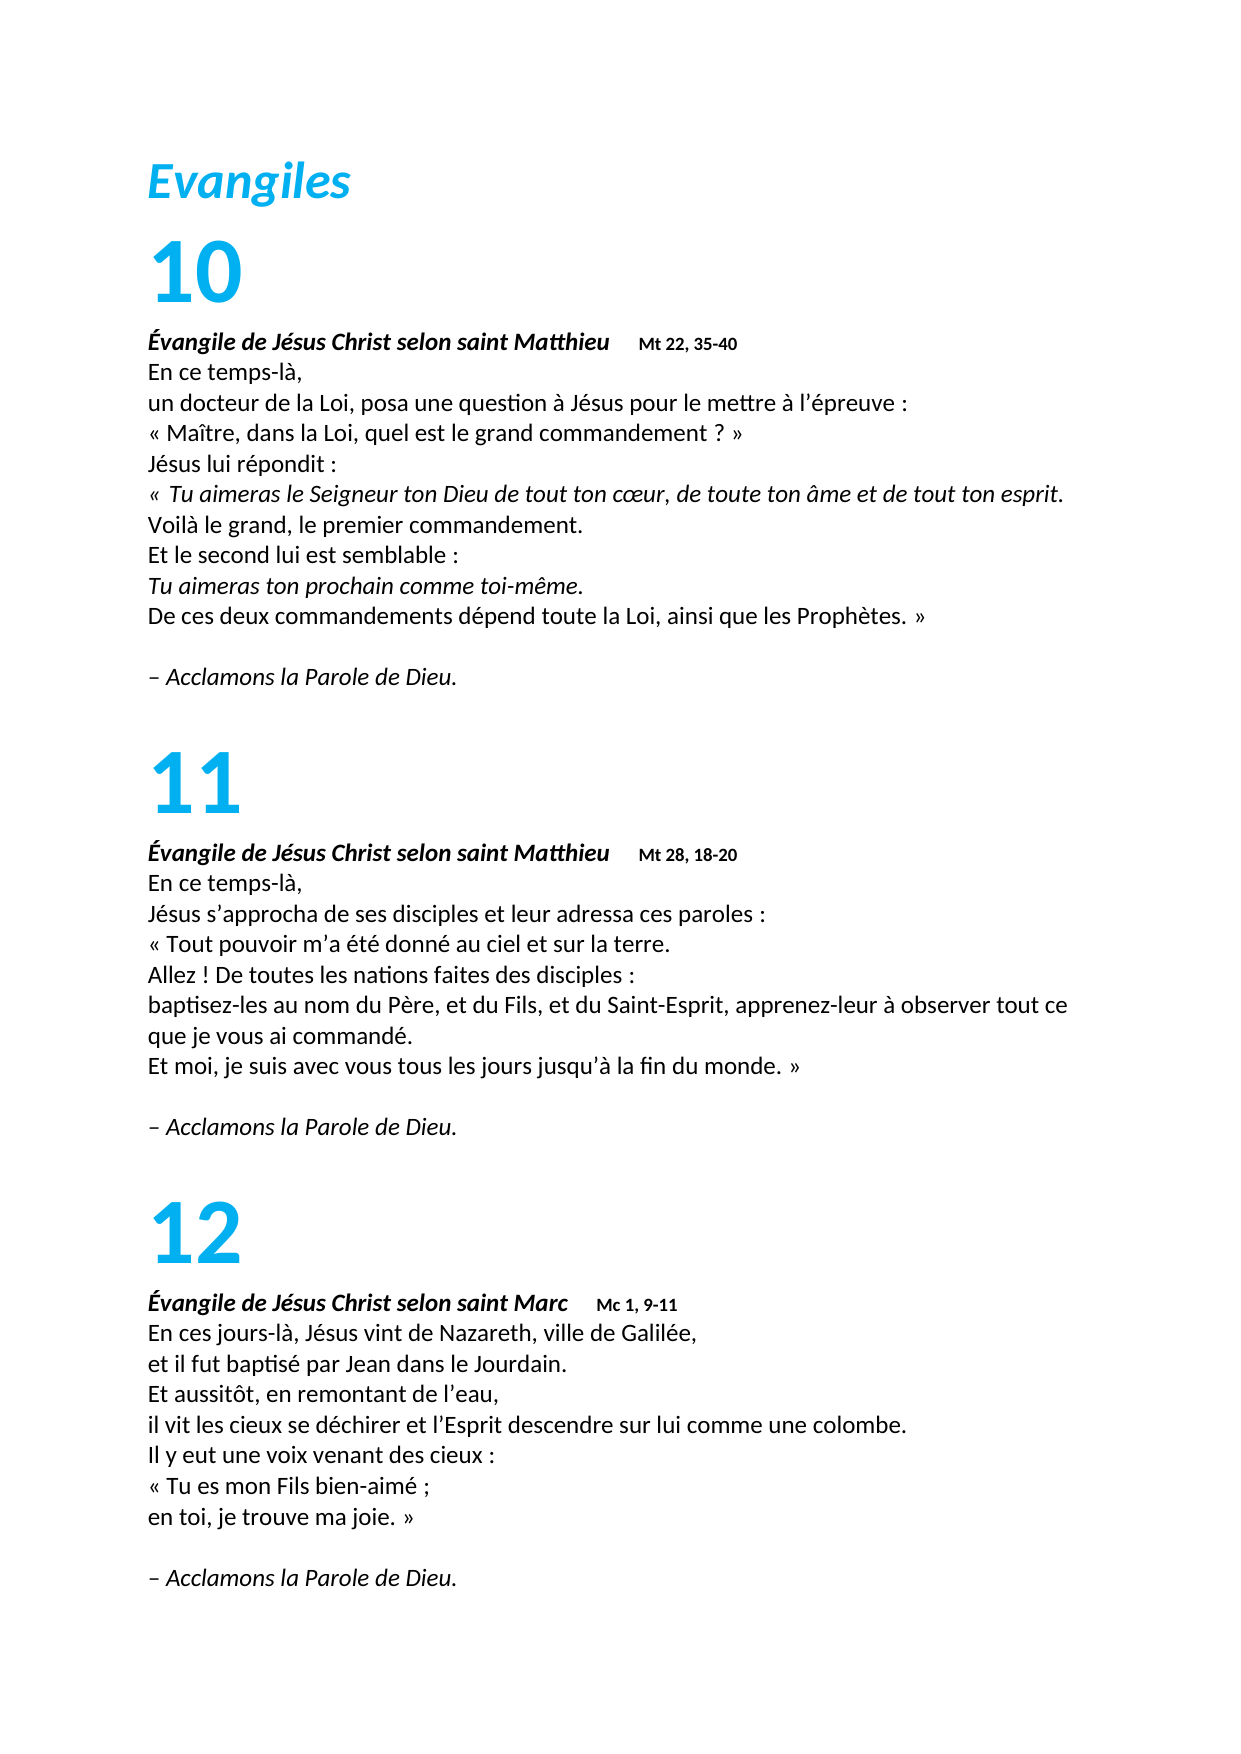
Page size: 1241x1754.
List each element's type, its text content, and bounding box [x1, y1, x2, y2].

text En ce temps-là, Jésus s’approcha de ses disciples et leur adressa ces paroles : « Tout pouvoir m’a été donné au ciel et sur la terre. Allez ! De toutes les nations faites des disciples : baptisez-les au nom du Père, et du Fils, et du Saint-Esprit, apprenez-leur à observer tout ce que je vous ai commandé. [148, 867, 1093, 1051]
text 12 [148, 1173, 1093, 1287]
text Evangiles [148, 148, 1093, 211]
text – Acclamons la Parole de Dieu. [148, 631, 1093, 692]
text Évangile de Jésus Christ selon saint Matthieu Mt 22, 35-40 [148, 326, 1093, 356]
text 11 [148, 722, 1093, 837]
text Évangile de Jésus Christ selon saint Marc Mc 1, 9-11 [148, 1287, 1093, 1318]
text Et moi, je suis avec vous tous les jours jusqu’à la fin du monde. » [148, 1051, 1093, 1081]
text En ces jours-là, Jésus vint de Nazareth, ville de Galilée, et il fut baptisé par Jean dans le Jourdain. [148, 1318, 1093, 1379]
text Évangile de Jésus Christ selon saint Matthieu Mt 28, 18-20 [148, 837, 1093, 867]
text Et le second lui est semblable : Tu aimeras ton prochain comme toi-même. [148, 539, 1093, 600]
text 10 [148, 211, 1093, 326]
text Il y eut une voix venant des cieux : « Tu es mon Fils bien-aimé ; en toi, je trouve ma joie. » [148, 1440, 1093, 1531]
text – Acclamons la Parole de Dieu. [148, 1531, 1093, 1592]
text Et aussitôt, en remontant de l’eau, il vit les cieux se déchirer et l’Esprit descendre sur lui comme une colombe. [148, 1379, 1093, 1440]
text – Acclamons la Parole de Dieu. [148, 1081, 1093, 1142]
text En ce temps-là, un docteur de la Loi, posa une question à Jésus pour le mettre à l’épreuve : « Maître, dans la Loi, quel est le grand commandement ? » Jésus lui répondit : « Tu aimeras le Seigneur ton Dieu de tout ton cœur, de toute ton âme et de tout ton esprit. Voilà le grand, le premier commandement. [148, 356, 1093, 539]
text De ces deux commandements dépend toute la Loi, ainsi que les Prophètes. » [148, 600, 1093, 631]
